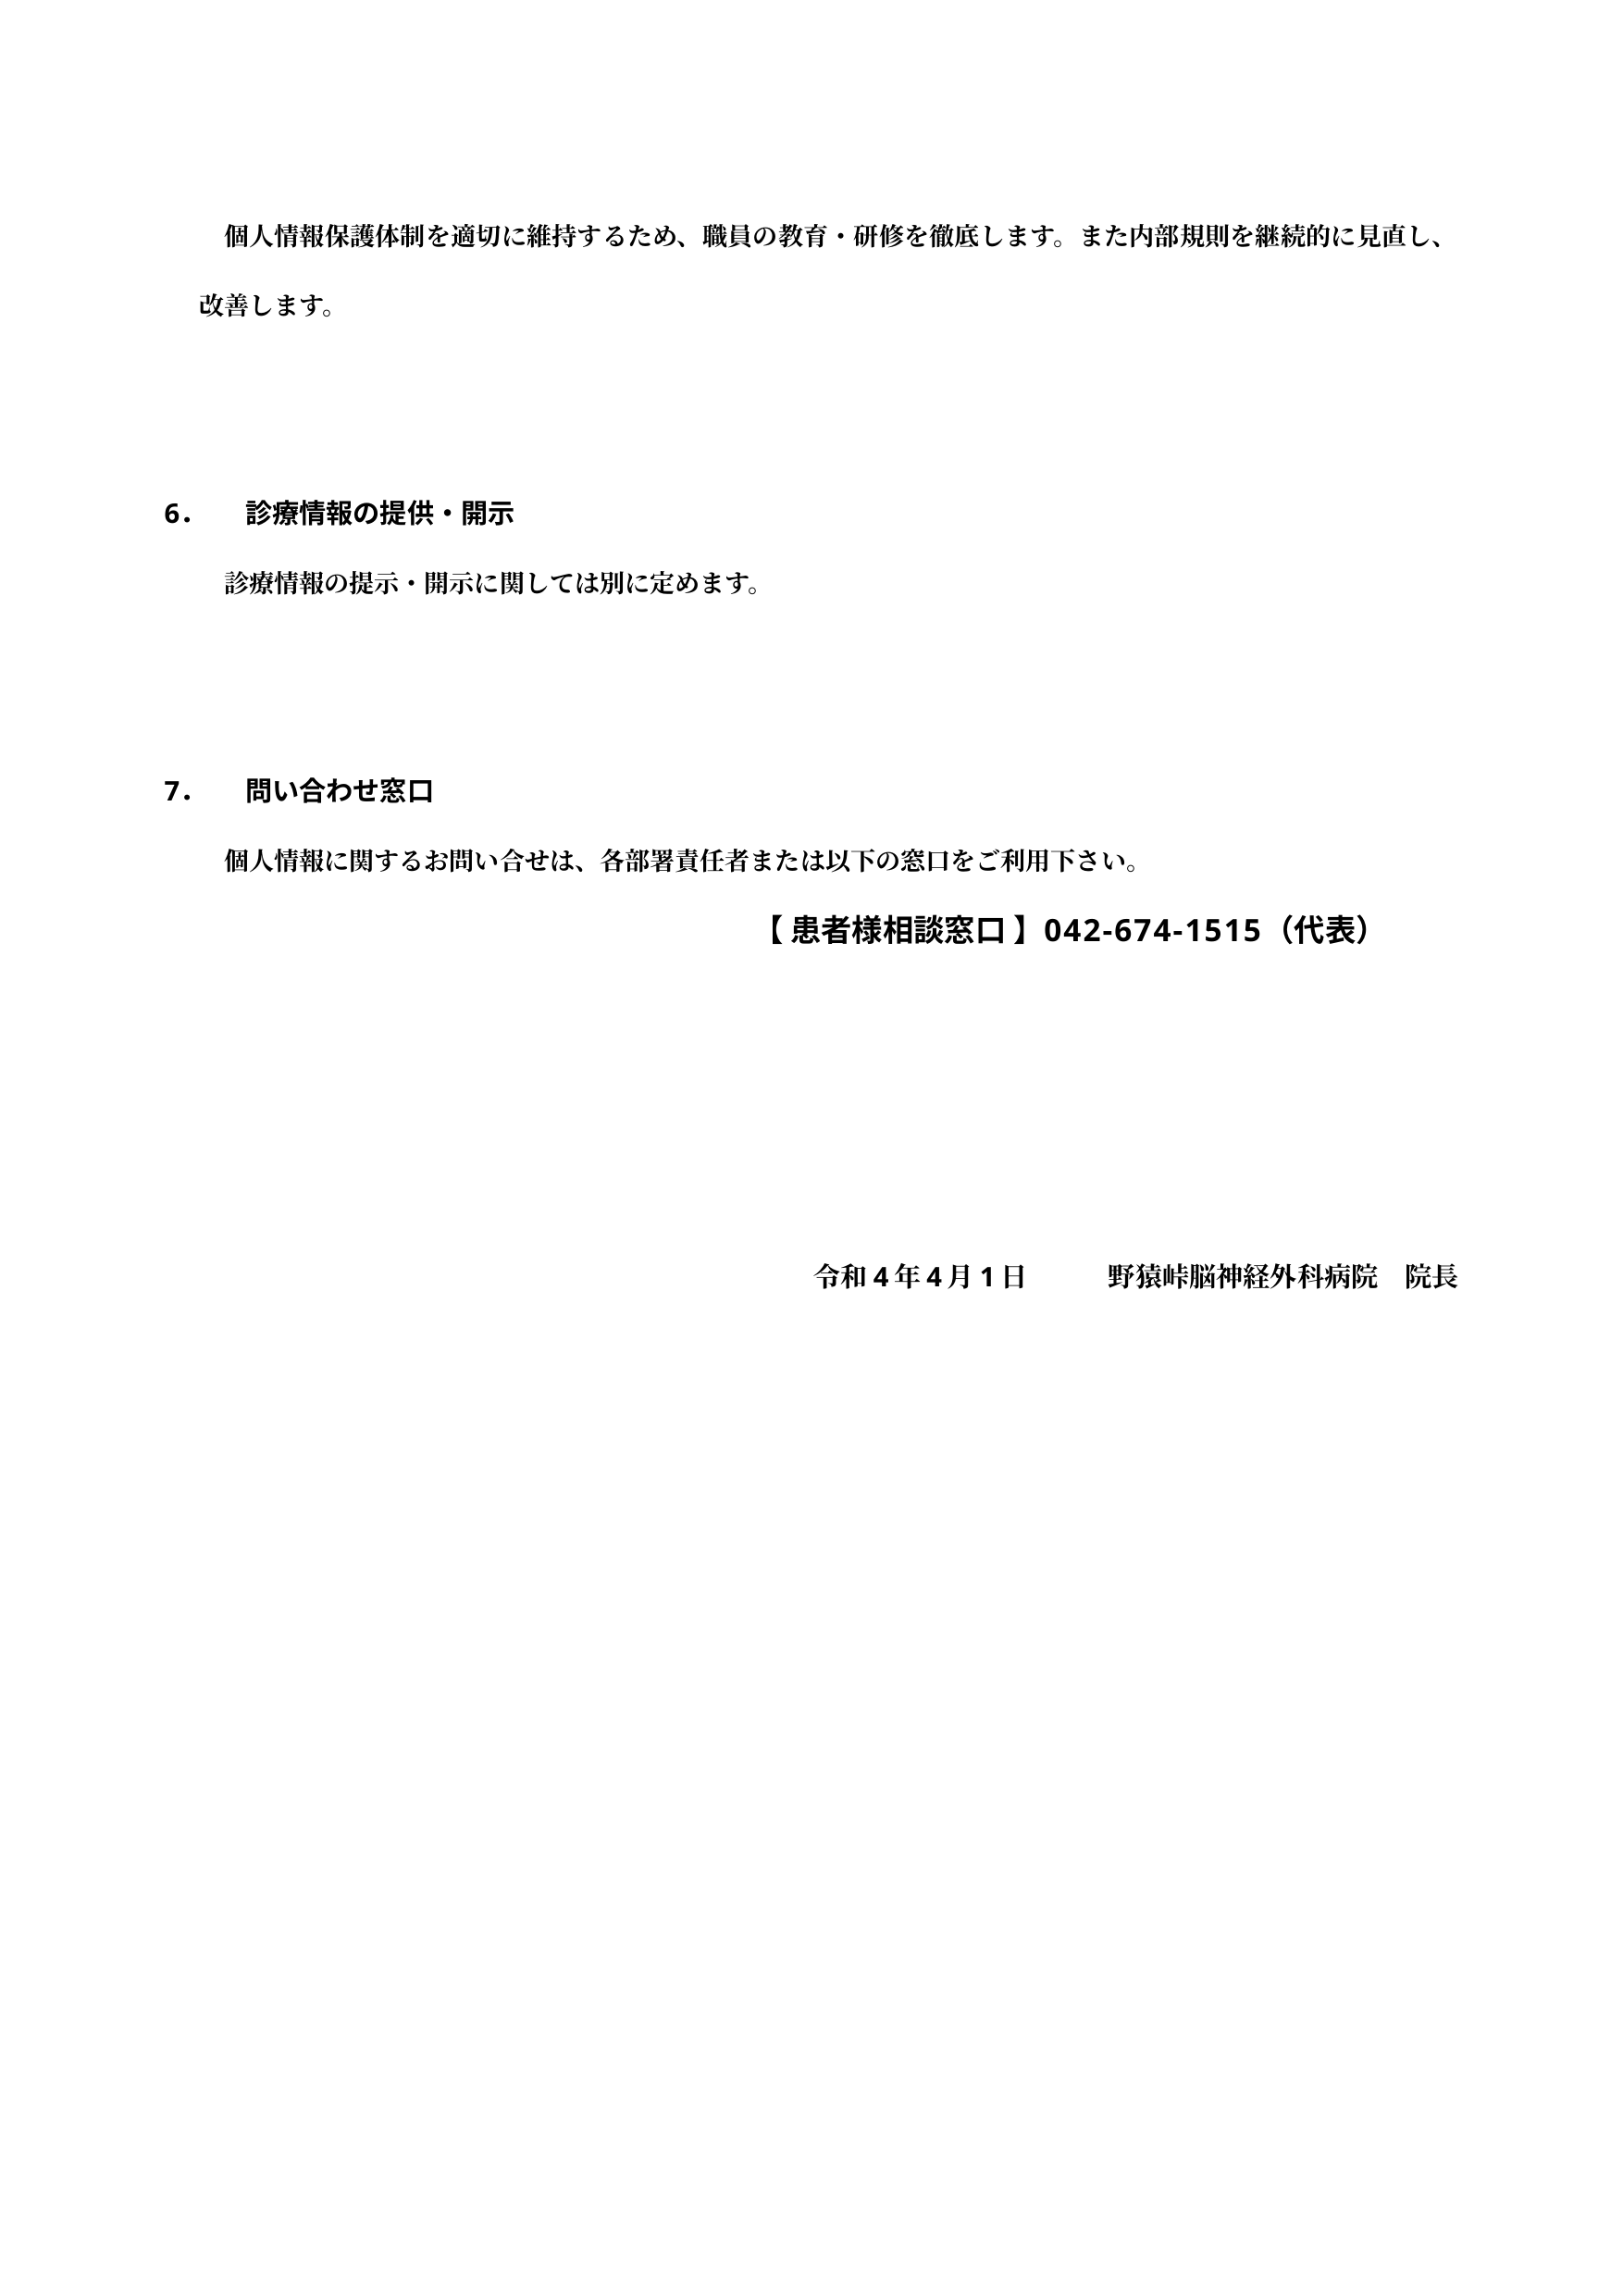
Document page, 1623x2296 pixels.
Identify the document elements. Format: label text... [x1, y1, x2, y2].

list 診療情報の提示・開示に関しては別に定めます。 [199, 547, 1459, 616]
list 問い合わせ窓口 [164, 755, 1459, 825]
list 診療情報の提供・開示 [164, 478, 1459, 547]
text 【 患者様相談窓口 】042-674-1515（代表） [164, 894, 1459, 963]
list 個人情報保護体制を適切に維持するため、職員の教育・研修を徹底します。また内部規則を継続的に見直し、改善します。 [199, 200, 1459, 339]
list 個人情報に関するお問い合せは、各部署責任者または以下の窓口をご利用下さい。 [199, 825, 1459, 894]
text 令和4年4月1日 野猿峠脳神経外科病院 院長 [164, 1241, 1459, 1310]
